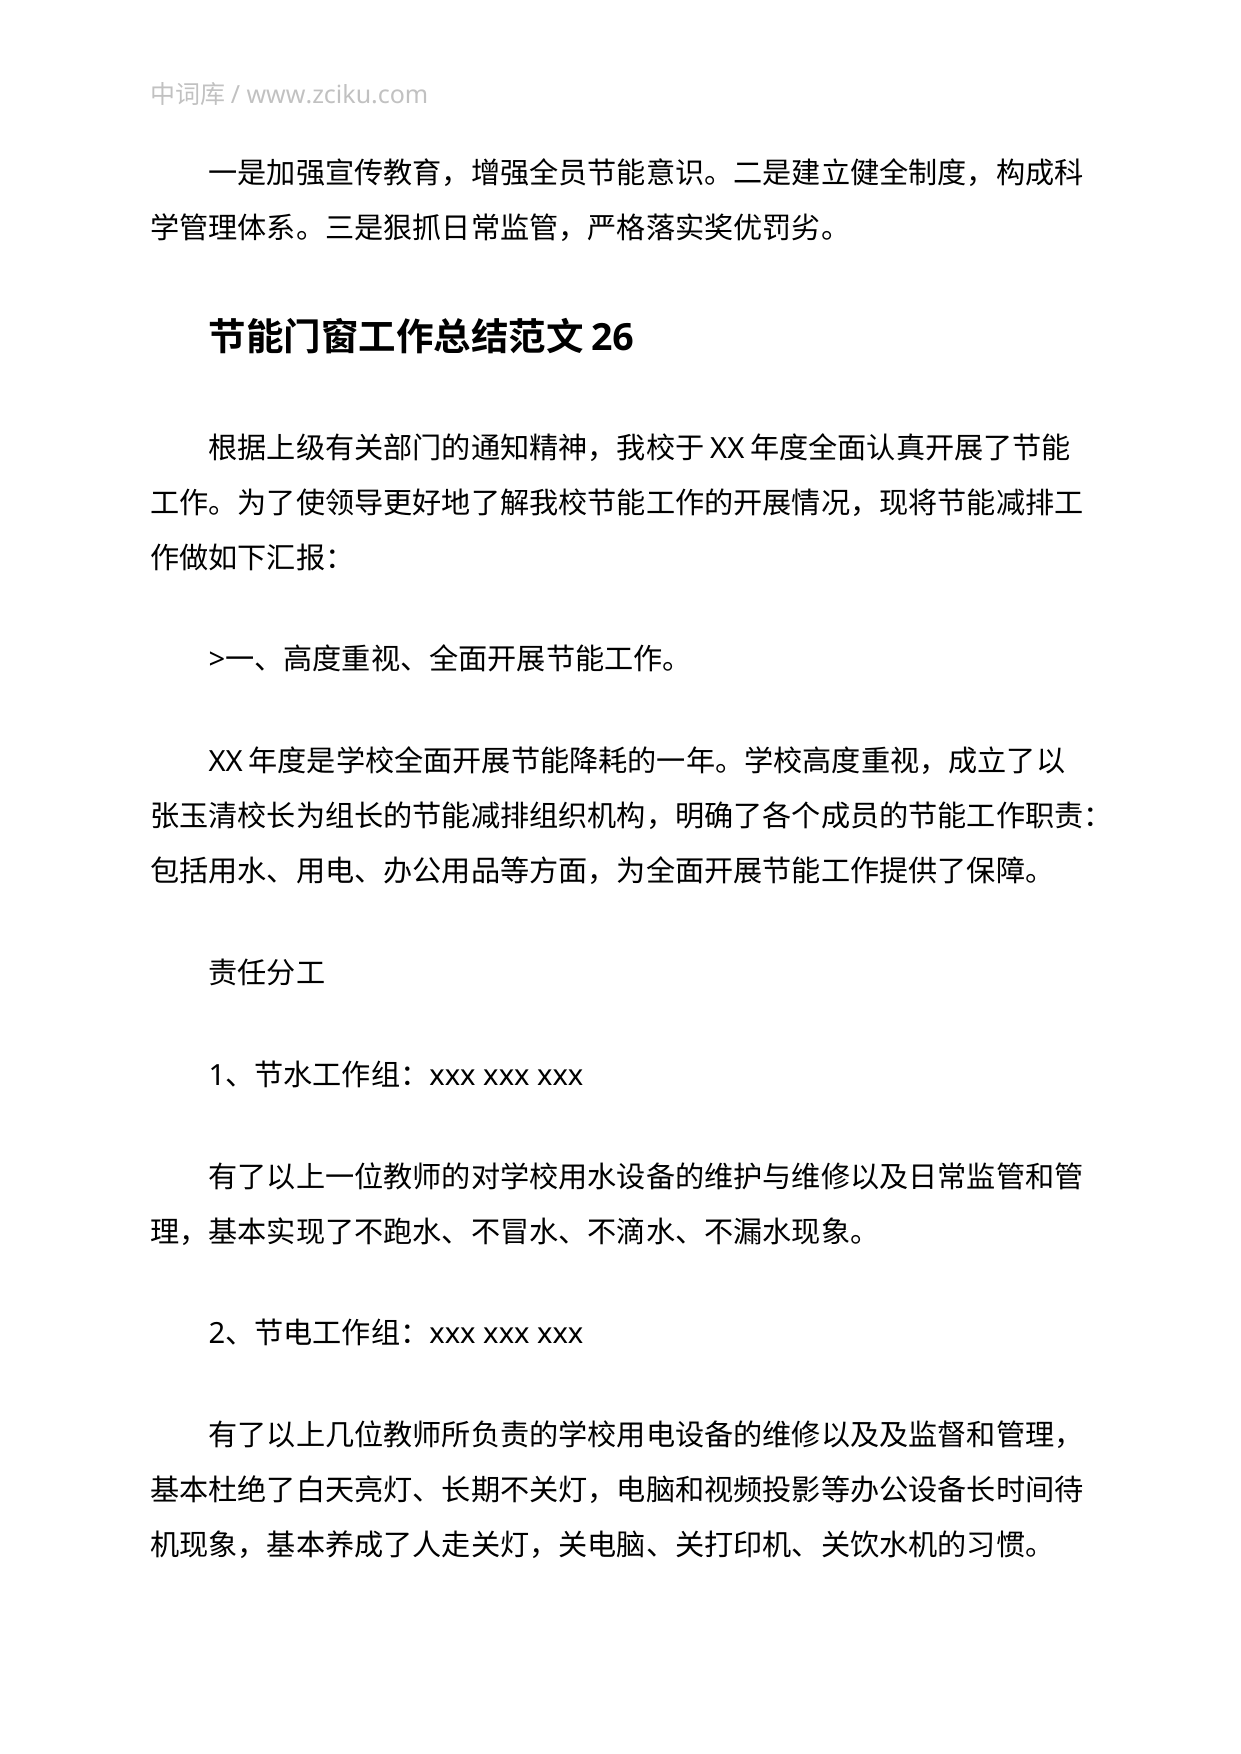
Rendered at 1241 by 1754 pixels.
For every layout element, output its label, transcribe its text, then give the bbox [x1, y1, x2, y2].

text 2、节电工作组：xxx xxx xxx [150, 1310, 1090, 1352]
text 有了以上一位教师的对学校用水设备的维护与维修以及日常监管和管理，基本实现了不跑水、不冒水、不滴水、不漏水现象。 [150, 1153, 1090, 1251]
text 有了以上几位教师所负责的学校用电设备的维修以及及监督和管理，基本杜绝了白天亮灯、长期不关灯，电脑和视频投影等办公设备长时间待机现象，基本养成了人走关灯，关电脑、关打印机、关饮水机的习惯。 [150, 1412, 1090, 1564]
text 节能门窗工作总结范文26 [150, 307, 1090, 361]
text 根据上级有关部门的通知精神，我校于XX年度全面认真开展了节能工作。为了使领导更好地了解我校节能工作的开展情况，现将节能减排工作做如下汇报： [150, 424, 1090, 576]
text 1、节水工作组：xxx xxx xxx [150, 1051, 1090, 1094]
text 责任分工 [150, 949, 1090, 992]
text 一是加强宣传教育，增强全员节能意识。二是建立健全制度，构成科学管理体系。三是狠抓日常监管，严格落实奖优罚劣。 [150, 150, 1090, 247]
text XX年度是学校全面开展节能降耗的一年。学校高度重视，成立了以张玉清校长为组长的节能减排组织机构，明确了各个成员的节能工作职责：包括用水、用电、办公用品等方面，为全面开展节能工作提供了保障。 [150, 738, 1090, 890]
text >一、高度重视、全面开展节能工作。 [150, 636, 1090, 678]
